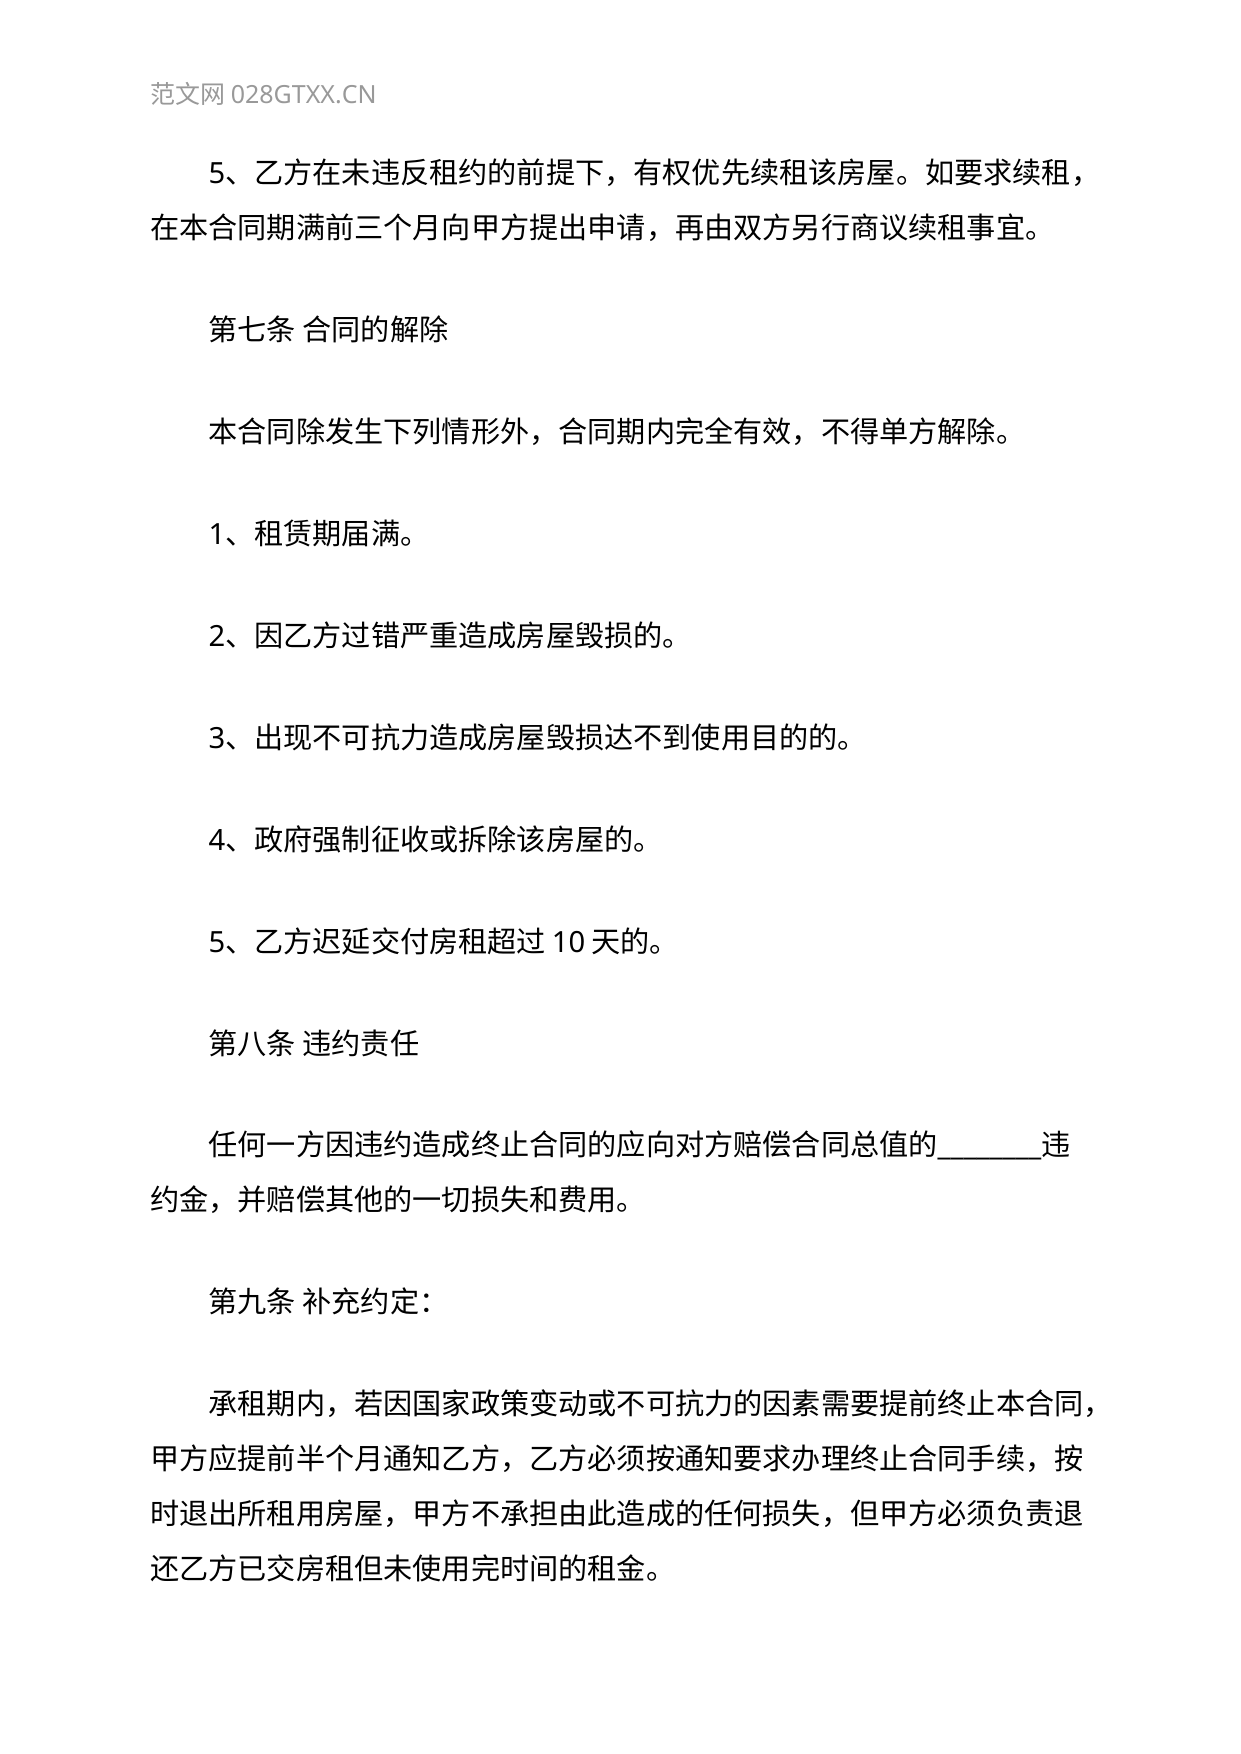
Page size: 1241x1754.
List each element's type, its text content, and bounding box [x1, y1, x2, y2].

text 承租期内，若因国家政策变动或不可抗力的因素需要提前终止本合同，甲方应提前半个月通知乙方，乙方必须按通知要求办理终止合同手续，按时退出所租用房屋，甲方不承担由此造成的任何损失，但甲方必须负责退还乙方已交房租但未使用完时间的租金。 [150, 1381, 1090, 1587]
text 1、租赁期届满。 [150, 510, 1090, 553]
text 5、乙方在未违反租约的前提下，有权优先续租该房屋。如要求续租，在本合同期满前三个月向甲方提出申请，再由双方另行商议续租事宜。 [150, 150, 1090, 247]
text 2、因乙方过错严重造成房屋毁损的。 [150, 612, 1090, 655]
text 3、出现不可抗力造成房屋毁损达不到使用目的的。 [150, 714, 1090, 757]
text 本合同除发生下列情形外，合同期内完全有效，不得单方解除。 [150, 408, 1090, 451]
text 5、乙方迟延交付房租超过10天的。 [150, 918, 1090, 961]
text 4、政府强制征收或拆除该房屋的。 [150, 816, 1090, 859]
text 第九条 补充约定： [150, 1279, 1090, 1321]
text 第八条 违约责任 [150, 1020, 1090, 1062]
text 第七条 合同的解除 [150, 307, 1090, 349]
text 任何一方因违约造成终止合同的应向对方赔偿合同总值的________违约金，并赔偿其他的一切损失和费用。 [150, 1122, 1090, 1219]
